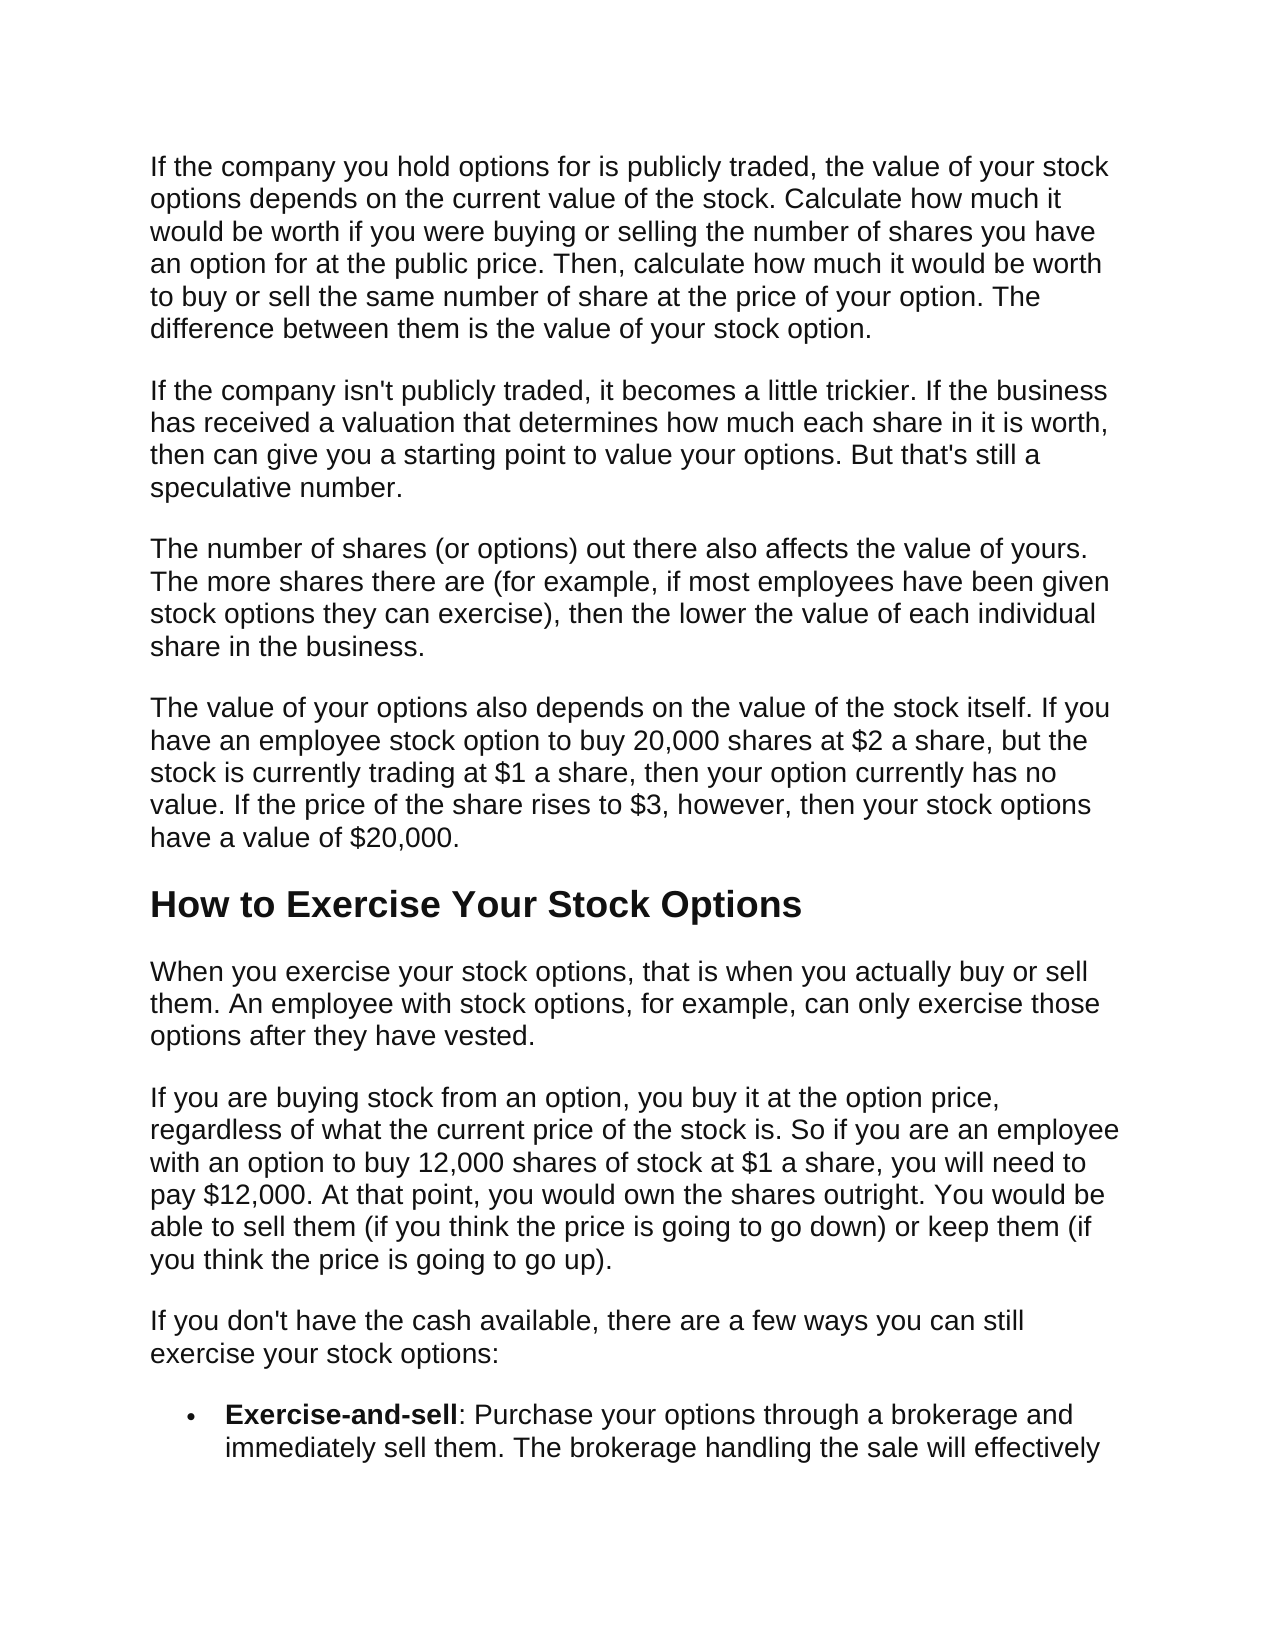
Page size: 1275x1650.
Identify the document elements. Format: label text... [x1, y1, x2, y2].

text When you exercise your stock options, that is when you actually buy or sell them. An employee with stock options, for example, can only exercise those options after they have vested. [150, 954, 1125, 1052]
text If the company isn't publicly traded, it becomes a little trickier. If the business has received a valuation that determines how much each share in it is worth, then can give you a starting point to value your options. But that's still a speculative number. [150, 373, 1125, 503]
text How to Exercise Your Stock Options [150, 882, 1125, 925]
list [187, 1398, 1125, 1463]
text The number of shares (or options) out there also affects the value of yours. The more shares there are (for example, if most employees have been given stock options they can exercise), then the lower the value of each individual share in the business. [150, 532, 1125, 662]
text If you don't have the cash available, there are a few ways you can still exercise your stock options: [150, 1304, 1125, 1369]
text The value of your options also depends on the value of the stock itself. If you have an employee stock option to buy 20,000 shares at $2 a share, but the stock is currently trading at $1 a share, then your option currently has no value. If the price of the share rises to $3, however, then your stock options have a value of $20,000. [150, 691, 1125, 853]
text If the company you hold options for is publicly traded, the value of your stock options depends on the current value of the stock. Calculate how much it would be worth if you were buying or selling the number of shares you have an option for at the public price. Then, calculate how much it would be worth to buy or sell the same number of share at the price of your option. The difference between them is the value of your stock option. [150, 150, 1125, 344]
text If you are buying stock from an option, you buy it at the option price, regardless of what the current price of the stock is. So if you are an employee with an option to buy 12,000 shares of stock at $1 a share, you will need to pay $12,000. At that point, you would own the shares outright. You would be able to sell them (if you think the price is going to go down) or keep them (if you think the price is going to go up). [150, 1081, 1125, 1275]
